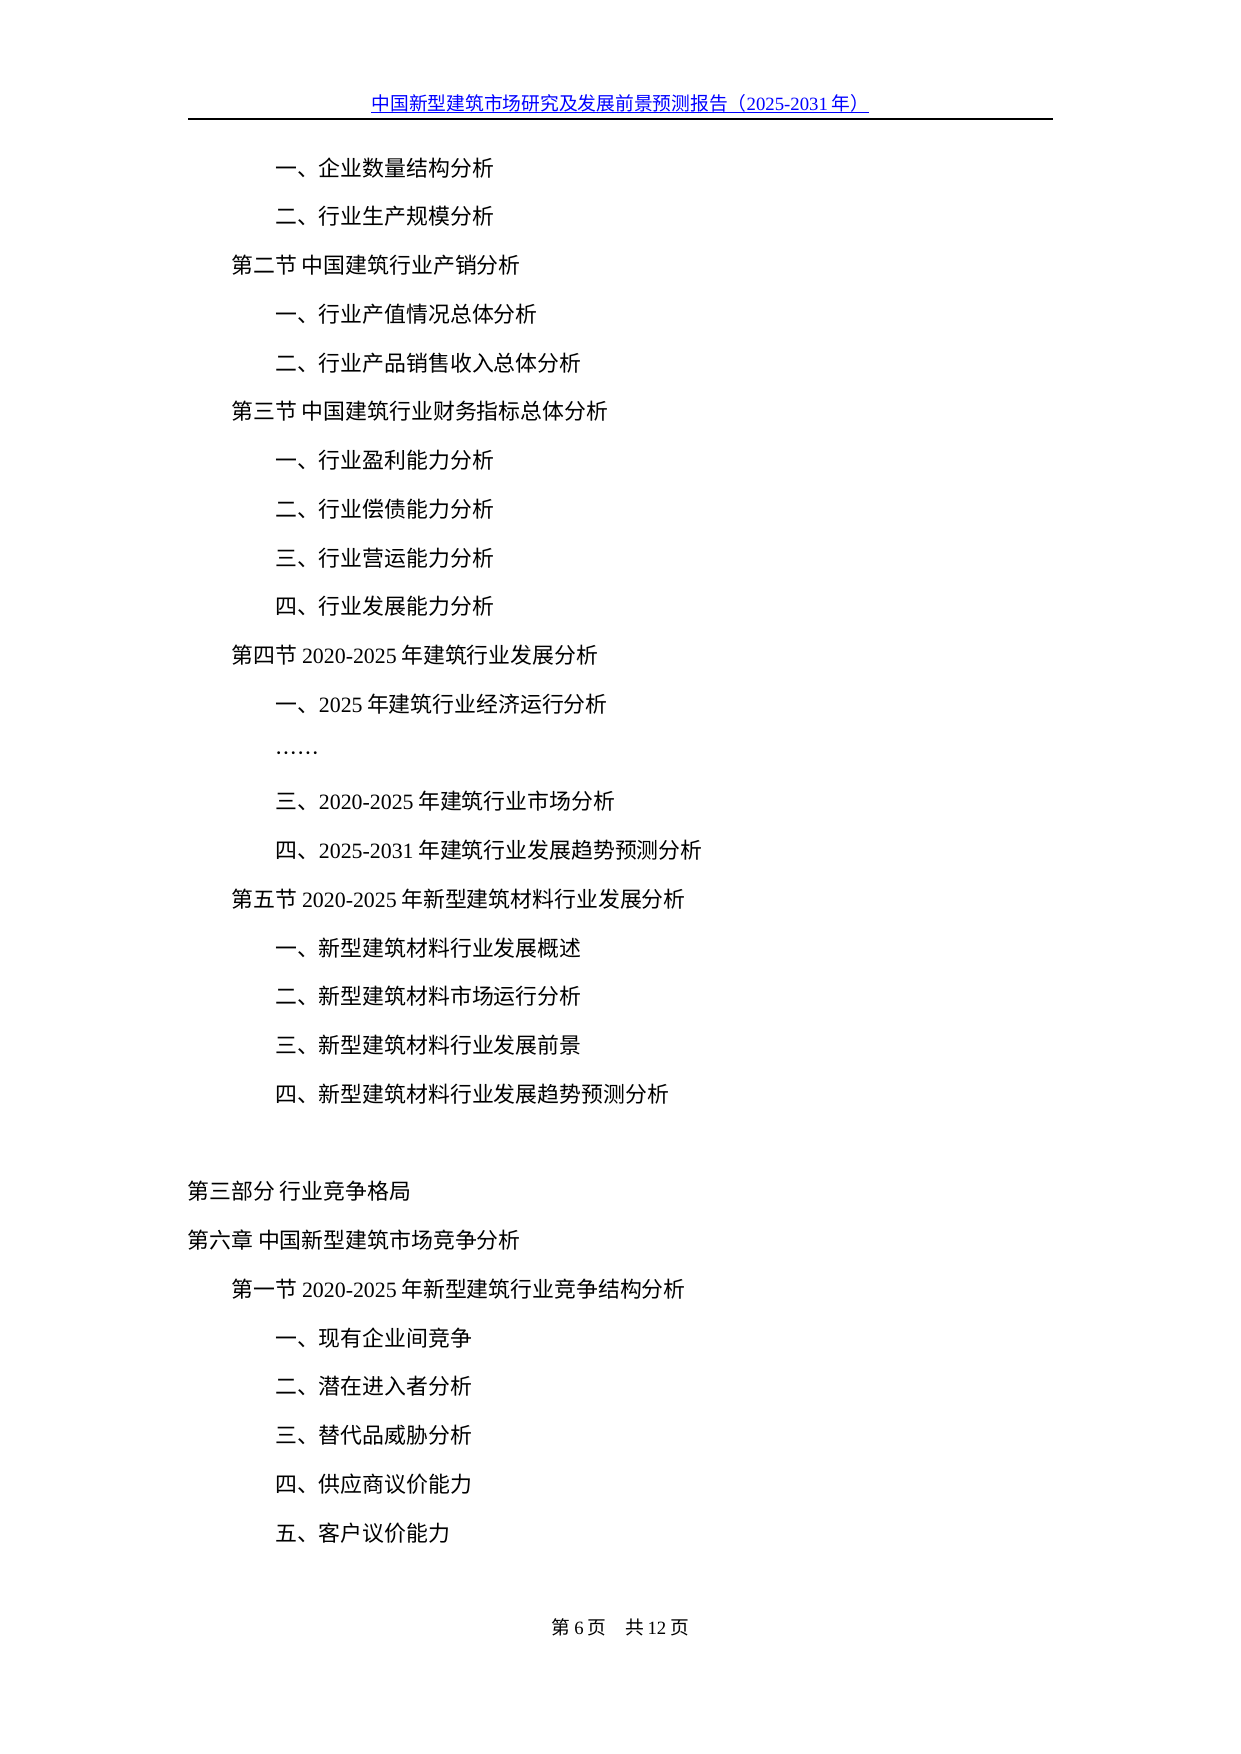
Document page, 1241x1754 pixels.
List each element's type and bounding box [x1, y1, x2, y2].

text [187, 150, 1053, 1548]
